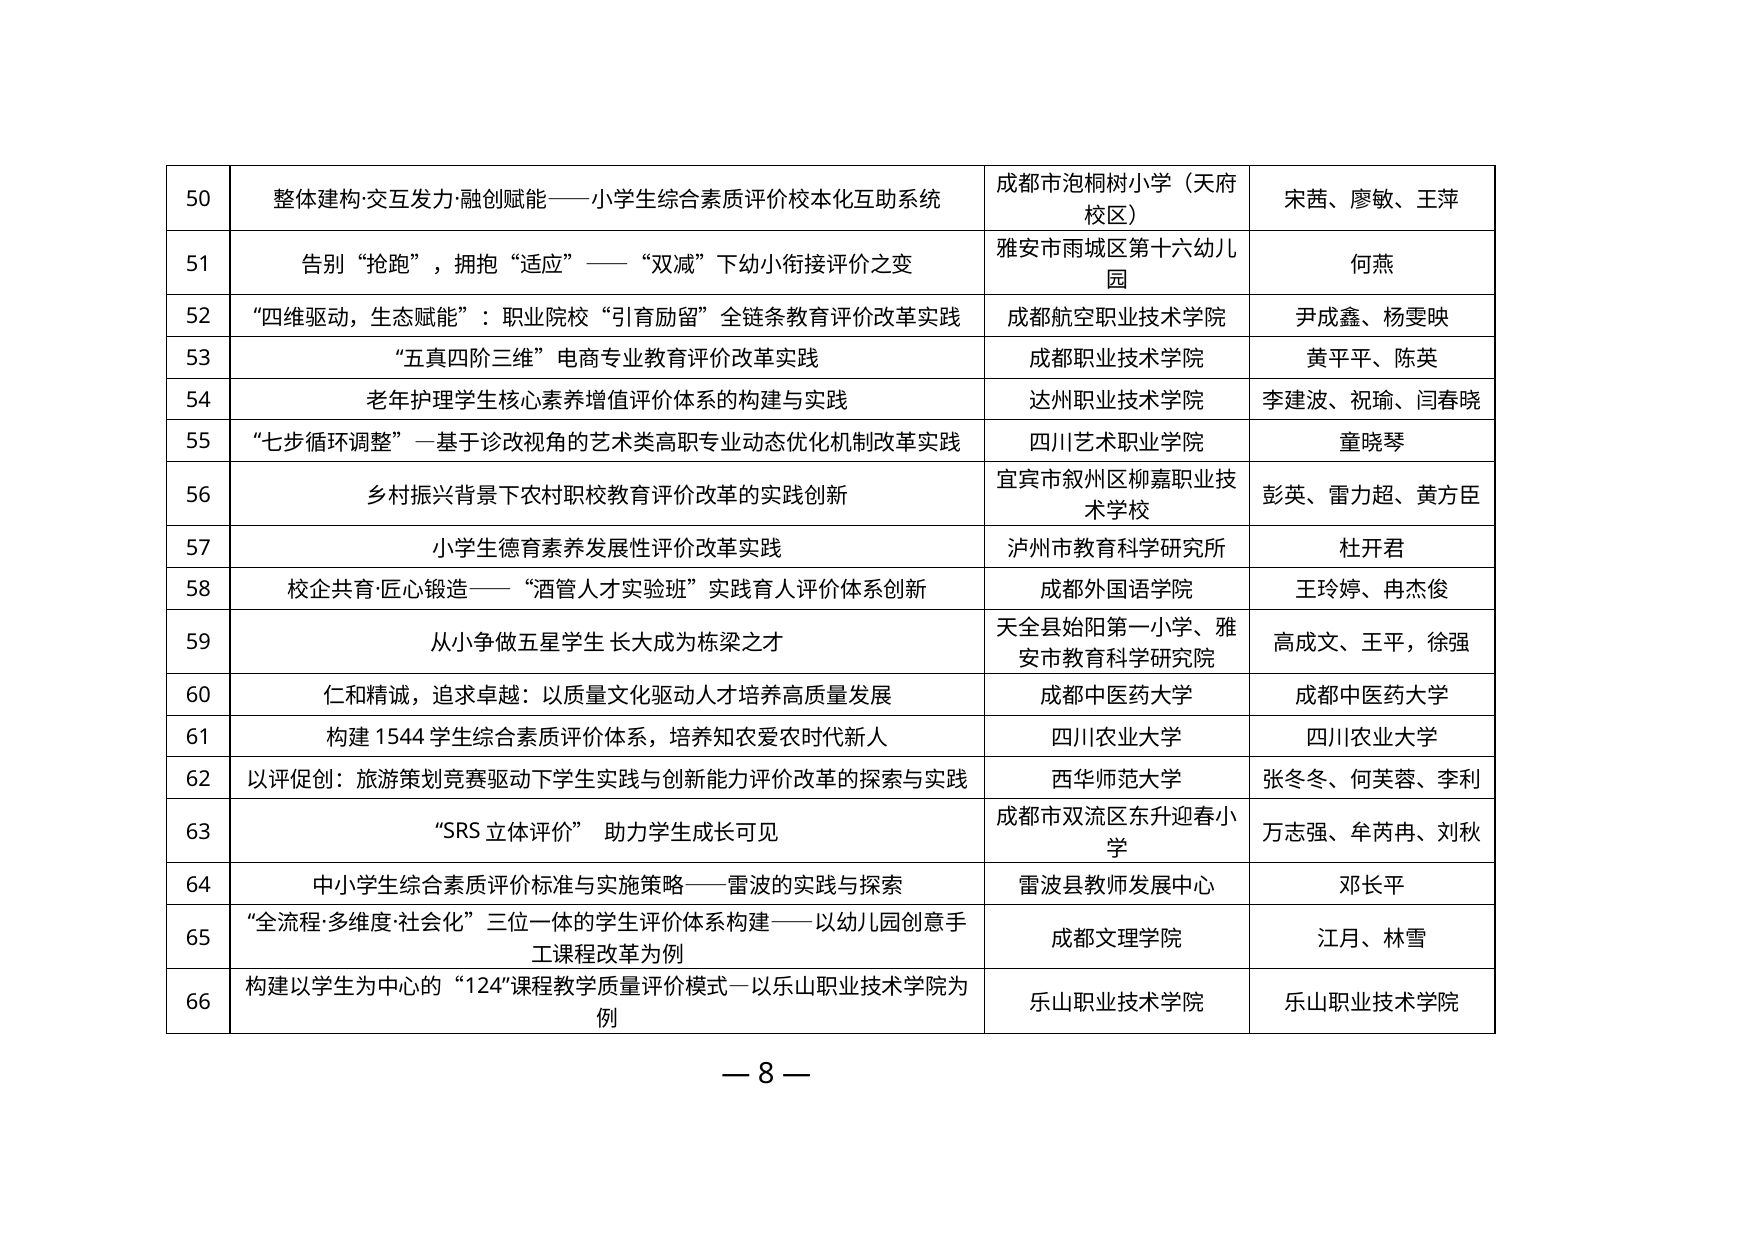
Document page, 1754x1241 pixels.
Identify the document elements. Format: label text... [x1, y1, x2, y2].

table_cell 乐山职业技术学院 [985, 969, 1249, 1033]
table_cell 52 [167, 295, 229, 336]
table_cell 万志强、牟芮冉、刘秋 [1250, 799, 1494, 862]
table_cell 王玲婷、冉杰俊 [1250, 568, 1494, 608]
table_cell 59 [167, 610, 229, 673]
table_cell 整体建构·交互发力·融创赋能——小学生综合素质评价校本化互助系统 [231, 166, 984, 230]
table_cell 何燕 [1250, 231, 1494, 294]
table_cell 61 [167, 716, 229, 756]
table_cell 51 [167, 231, 229, 294]
table_cell “四维驱动，生态赋能”：职业院校“引育励留”全链条教育评价改革实践 [231, 295, 984, 336]
table_cell 成都航空职业技术学院 [985, 295, 1249, 336]
table_cell 50 [167, 166, 229, 230]
table_cell 达州职业技术学院 [985, 379, 1249, 419]
table_cell 彭英、雷力超、黄方臣 [1250, 462, 1494, 525]
table_cell 高成文、王平，徐强 [1250, 610, 1494, 673]
table_cell 张冬冬、何芙蓉、李利 [1250, 757, 1494, 798]
table_cell 54 [167, 379, 229, 419]
table_cell 老年护理学生核心素养增值评价体系的构建与实践 [231, 379, 984, 419]
table_cell 从小争做五星学生 长大成为栋梁之才 [231, 610, 984, 673]
table_cell “五真四阶三维”电商专业教育评价改革实践 [231, 337, 984, 377]
table_cell 杜开君 [1250, 526, 1494, 567]
table_cell 65 [167, 905, 229, 968]
table_cell 邓长平 [1250, 863, 1494, 904]
table_cell 成都文理学院 [985, 905, 1249, 968]
table_cell “全流程·多维度·社会化”三位一体的学生评价体系构建——以幼儿园创意手工课程改革为例 [231, 905, 984, 968]
table_cell 泸州市教育科学研究所 [985, 526, 1249, 567]
table_cell 小学生德育素养发展性评价改革实践 [231, 526, 984, 567]
table_cell 雷波县教师发展中心 [985, 863, 1249, 904]
table_cell 乡村振兴背景下农村职校教育评价改革的实践创新 [231, 462, 984, 525]
table_cell 57 [167, 526, 229, 567]
table_cell 成都职业技术学院 [985, 337, 1249, 377]
table_cell 构建以学生为中心的“124”课程教学质量评价模式—以乐山职业技术学院为例 [231, 969, 984, 1033]
table_cell 黄平平、陈英 [1250, 337, 1494, 377]
table_cell 江月、林雪 [1250, 905, 1494, 968]
table_cell 53 [167, 337, 229, 377]
table_cell 告别“抢跑”，拥抱“适应”——“双减”下幼小衔接评价之变 [231, 231, 984, 294]
table_cell 60 [167, 674, 229, 714]
table_cell 成都中医药大学 [985, 674, 1249, 714]
table_cell 55 [167, 420, 229, 461]
table_cell 56 [167, 462, 229, 525]
table_cell 宜宾市叙州区柳嘉职业技术学校 [985, 462, 1249, 525]
table_cell 以评促创：旅游策划竞赛驱动下学生实践与创新能力评价改革的探索与实践 [231, 757, 984, 798]
table_cell 乐山职业技术学院 [1250, 969, 1494, 1033]
table_cell 天全县始阳第一小学、雅安市教育科学研究院 [985, 610, 1249, 673]
table_cell 64 [167, 863, 229, 904]
table_cell 中小学生综合素质评价标准与实施策略——雷波的实践与探索 [231, 863, 984, 904]
table_cell 西华师范大学 [985, 757, 1249, 798]
table_cell 李建波、祝瑜、闫春晓 [1250, 379, 1494, 419]
table_cell 58 [167, 568, 229, 608]
table_cell 雅安市雨城区第十六幼儿园 [985, 231, 1249, 294]
table_cell 仁和精诚，追求卓越：以质量文化驱动人才培养高质量发展 [231, 674, 984, 714]
table_cell 四川农业大学 [1250, 716, 1494, 756]
table_cell 构建1544学生综合素质评价体系，培养知农爱农时代新人 [231, 716, 984, 756]
table_cell 66 [167, 969, 229, 1033]
table_cell 成都市双流区东升迎春小学 [985, 799, 1249, 862]
table_cell 校企共育·匠心锻造——“酒管人才实验班”实践育人评价体系创新 [231, 568, 984, 608]
table_cell 童晓琴 [1250, 420, 1494, 461]
table_cell 尹成鑫、杨雯映 [1250, 295, 1494, 336]
table_cell “七步循环调整”—基于诊改视角的艺术类高职专业动态优化机制改革实践 [231, 420, 984, 461]
table_cell 63 [167, 799, 229, 862]
table_cell 四川艺术职业学院 [985, 420, 1249, 461]
table_cell 成都中医药大学 [1250, 674, 1494, 714]
table_cell 62 [167, 757, 229, 798]
table_cell “SRS立体评价” 助力学生成长可见 [231, 799, 984, 862]
table_cell 成都外国语学院 [985, 568, 1249, 608]
table_cell 四川农业大学 [985, 716, 1249, 756]
table_cell 宋茜、廖敏、王萍 [1250, 166, 1494, 230]
table_cell 成都市泡桐树小学（天府校区） [985, 166, 1249, 230]
